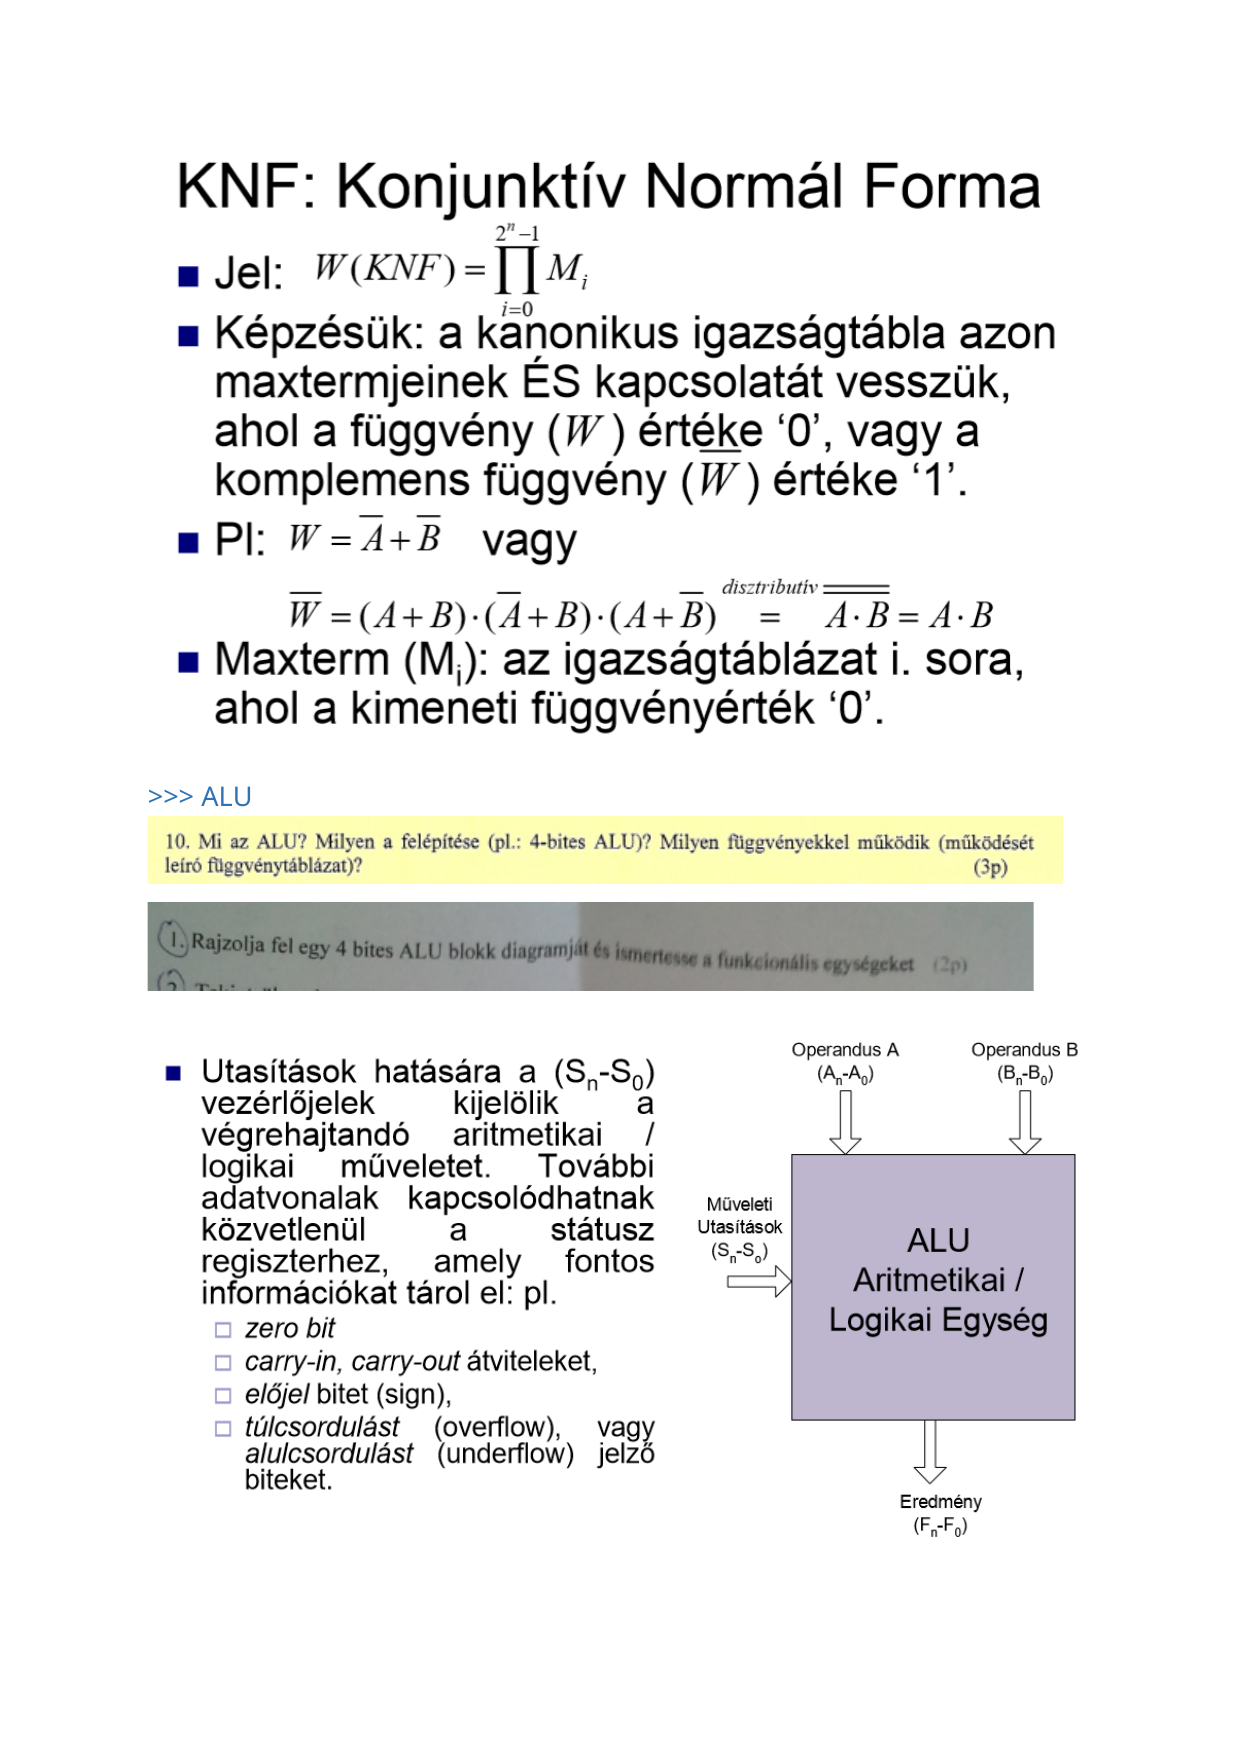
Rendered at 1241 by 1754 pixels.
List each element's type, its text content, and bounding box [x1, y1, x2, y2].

picture [147, 147, 1093, 759]
picture [147, 1009, 1093, 1541]
picture [147, 902, 1034, 991]
subtitle >>> ALU [148, 777, 1093, 814]
picture [147, 816, 1064, 884]
